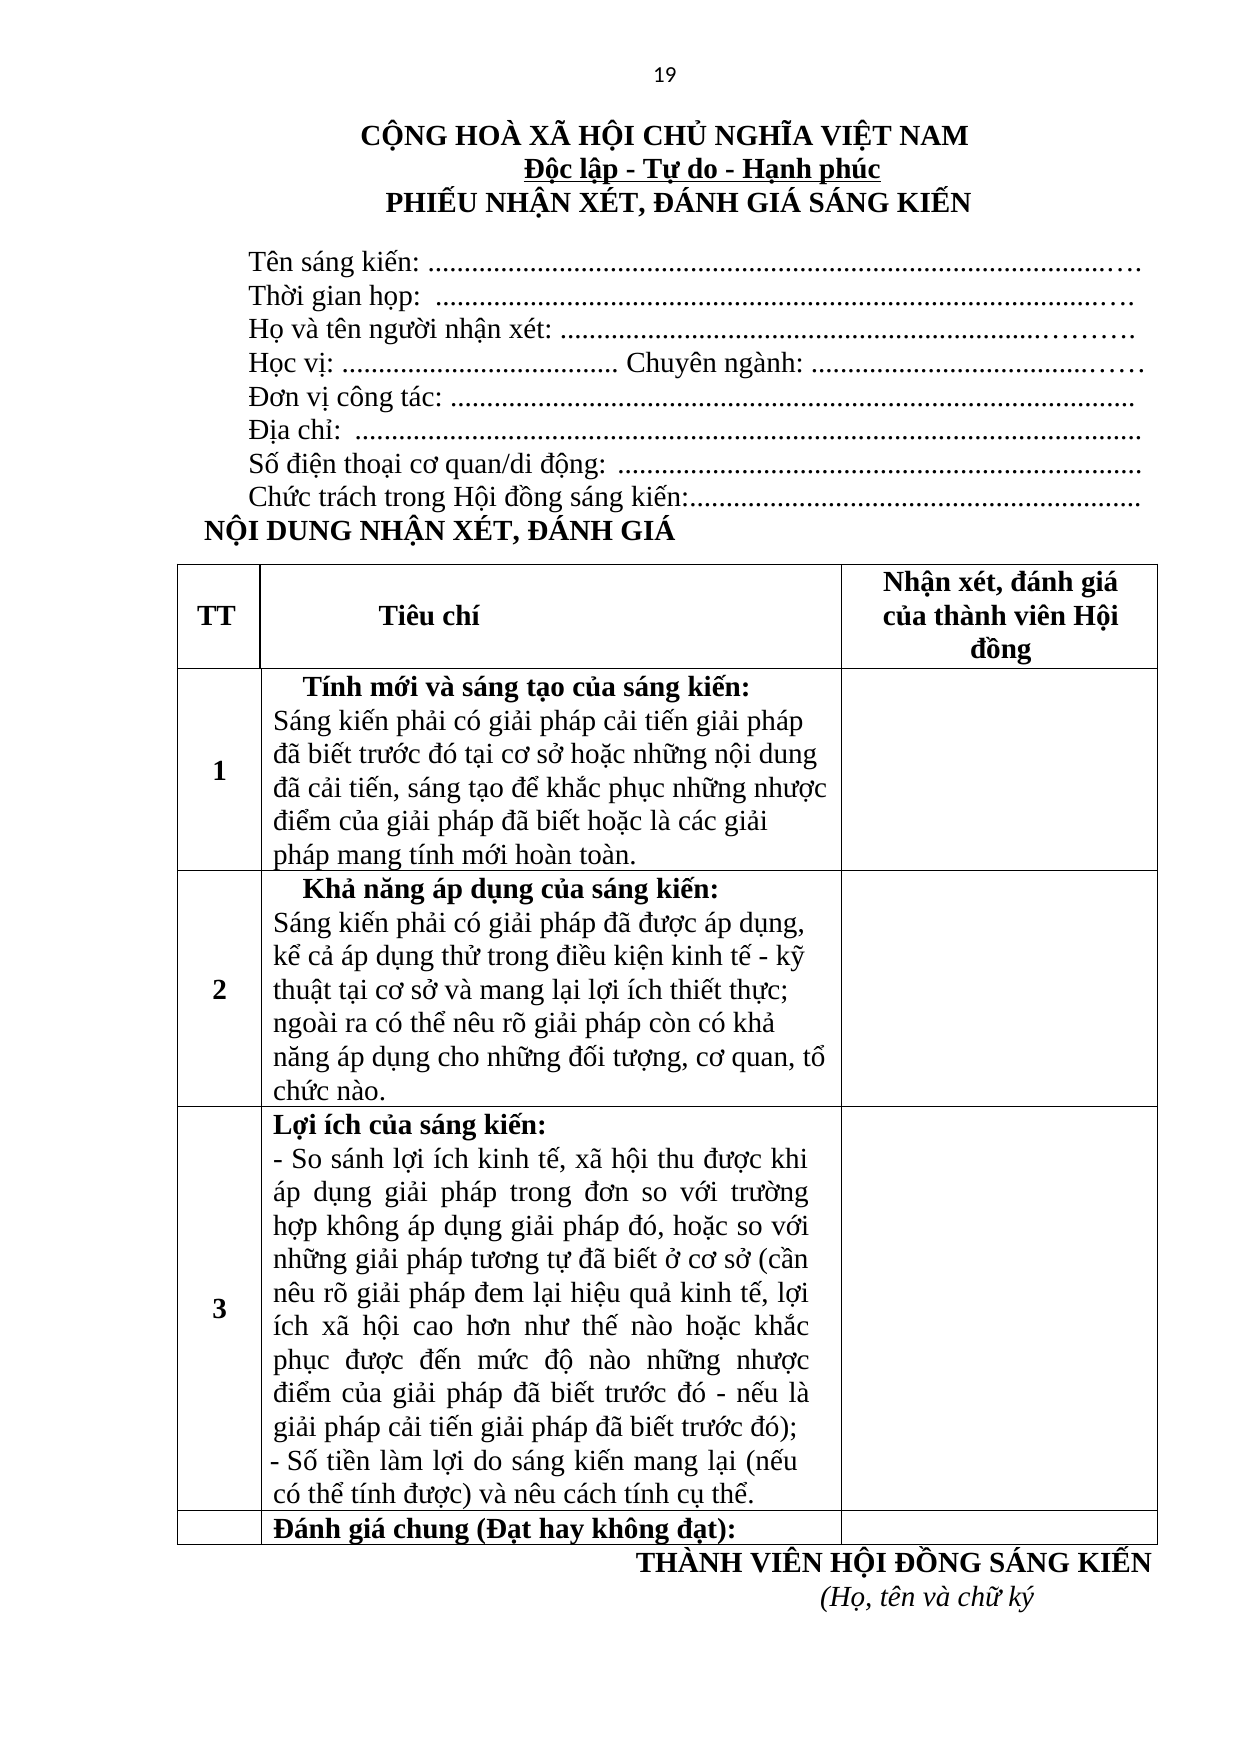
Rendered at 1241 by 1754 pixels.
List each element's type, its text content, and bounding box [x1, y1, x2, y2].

table_cell 2 [178, 871, 261, 1106]
text Đơn vị công tác: .............................................................................................. [248, 379, 1152, 412]
table_cell [842, 871, 1157, 1106]
text Thời gian họp: ...........................................................................................…. [248, 278, 1152, 312]
text Tên sáng kiến: .............................................................................................…. [248, 244, 1152, 278]
table_header Tính mới và sáng tạo của sáng kiến: Sáng kiến phải có giải pháp cải tiến giải pháp đã biết trước đó tại cơ sở hoặc những nội dung đã cải tiến, sáng tạo để khắc phục những nhược điểm của giải pháp đã biết hoặc là các giải pháp mang tính mới hoàn toàn. [262, 669, 841, 870]
table_cell Lợi ích của sáng kiến: - So sánh lợi ích kinh tế, xã hội thu được khi áp dụng giải pháp trong đơn so với trường hợp không áp dụng giải pháp đó, hoặc so với những giải pháp tương tự đã biết ở cơ sở (cần nêu rõ giải pháp đem lại hiệu quả kinh tế, lợi ích xã hội cao hơn như thế nào hoặc khắc phục được đến mức độ nào những nhược điểm của giải pháp đã biết trước đó - nếu là giải pháp cải tiến giải pháp đã biết trước đó); - Số tiền làm lợi do sáng kiến mang lại (nếu có thể tính được) và nêu cách tính cụ thể. [262, 1107, 841, 1510]
subtitle Độc lập - Tự do - Hạnh phúc [252, 152, 1152, 185]
text Học vị: ...................................... Chuyên ngành: ......................................…… [248, 345, 1152, 379]
text CỘNG HOÀ XÃ HỘI CHỦ NGHĨA VIỆT NAM [177, 118, 1152, 152]
table_header TT [178, 565, 259, 668]
text Họ và tên người nhận xét: ..................................................................………. [248, 312, 1152, 345]
text Chức trách trong Hội đồng sáng kiến:.............................................................. [248, 479, 1152, 513]
text THÀNH VIÊN HỘI ĐỒNG SÁNG KIẾN [177, 1545, 1152, 1579]
text Địa chỉ: ............................................................................................................ [248, 412, 1152, 446]
table_cell Đánh giá chung (Đạt hay không đạt): [262, 1511, 841, 1544]
table_header 1 [178, 669, 261, 870]
table_header Tiêu chí [261, 565, 841, 668]
table_cell 3 [178, 1107, 261, 1510]
subtitle NỘI DUNG NHẬN XÉT, ĐÁNH GIÁ [204, 513, 1152, 546]
table_header [842, 669, 1157, 870]
table_cell [842, 1511, 1157, 1544]
text (Họ, tên và chữ ký [627, 1579, 1152, 1612]
table_cell [178, 1511, 261, 1544]
text PHIẾU NHẬN XÉT, ĐÁNH GIÁ SÁNG KIẾN [205, 185, 1152, 219]
table_cell Khả năng áp dụng của sáng kiến: Sáng kiến phải có giải pháp đã được áp dụng, kể cả áp dụng thử trong điều kiện kinh tế - kỹ thuật tại cơ sở và mang lại lợi ích thiết thực; ngoài ra có thể nêu rõ giải pháp còn có khả năng áp dụng cho những đối tượng, cơ quan, tổ chức nào. [262, 871, 841, 1106]
table_header Nhận xét, đánh giá của thành viên Hội đồng [842, 565, 1157, 668]
table_cell [842, 1107, 1157, 1510]
text Số điện thoại cơ quan/di động: ........................................................................ [248, 446, 1152, 479]
